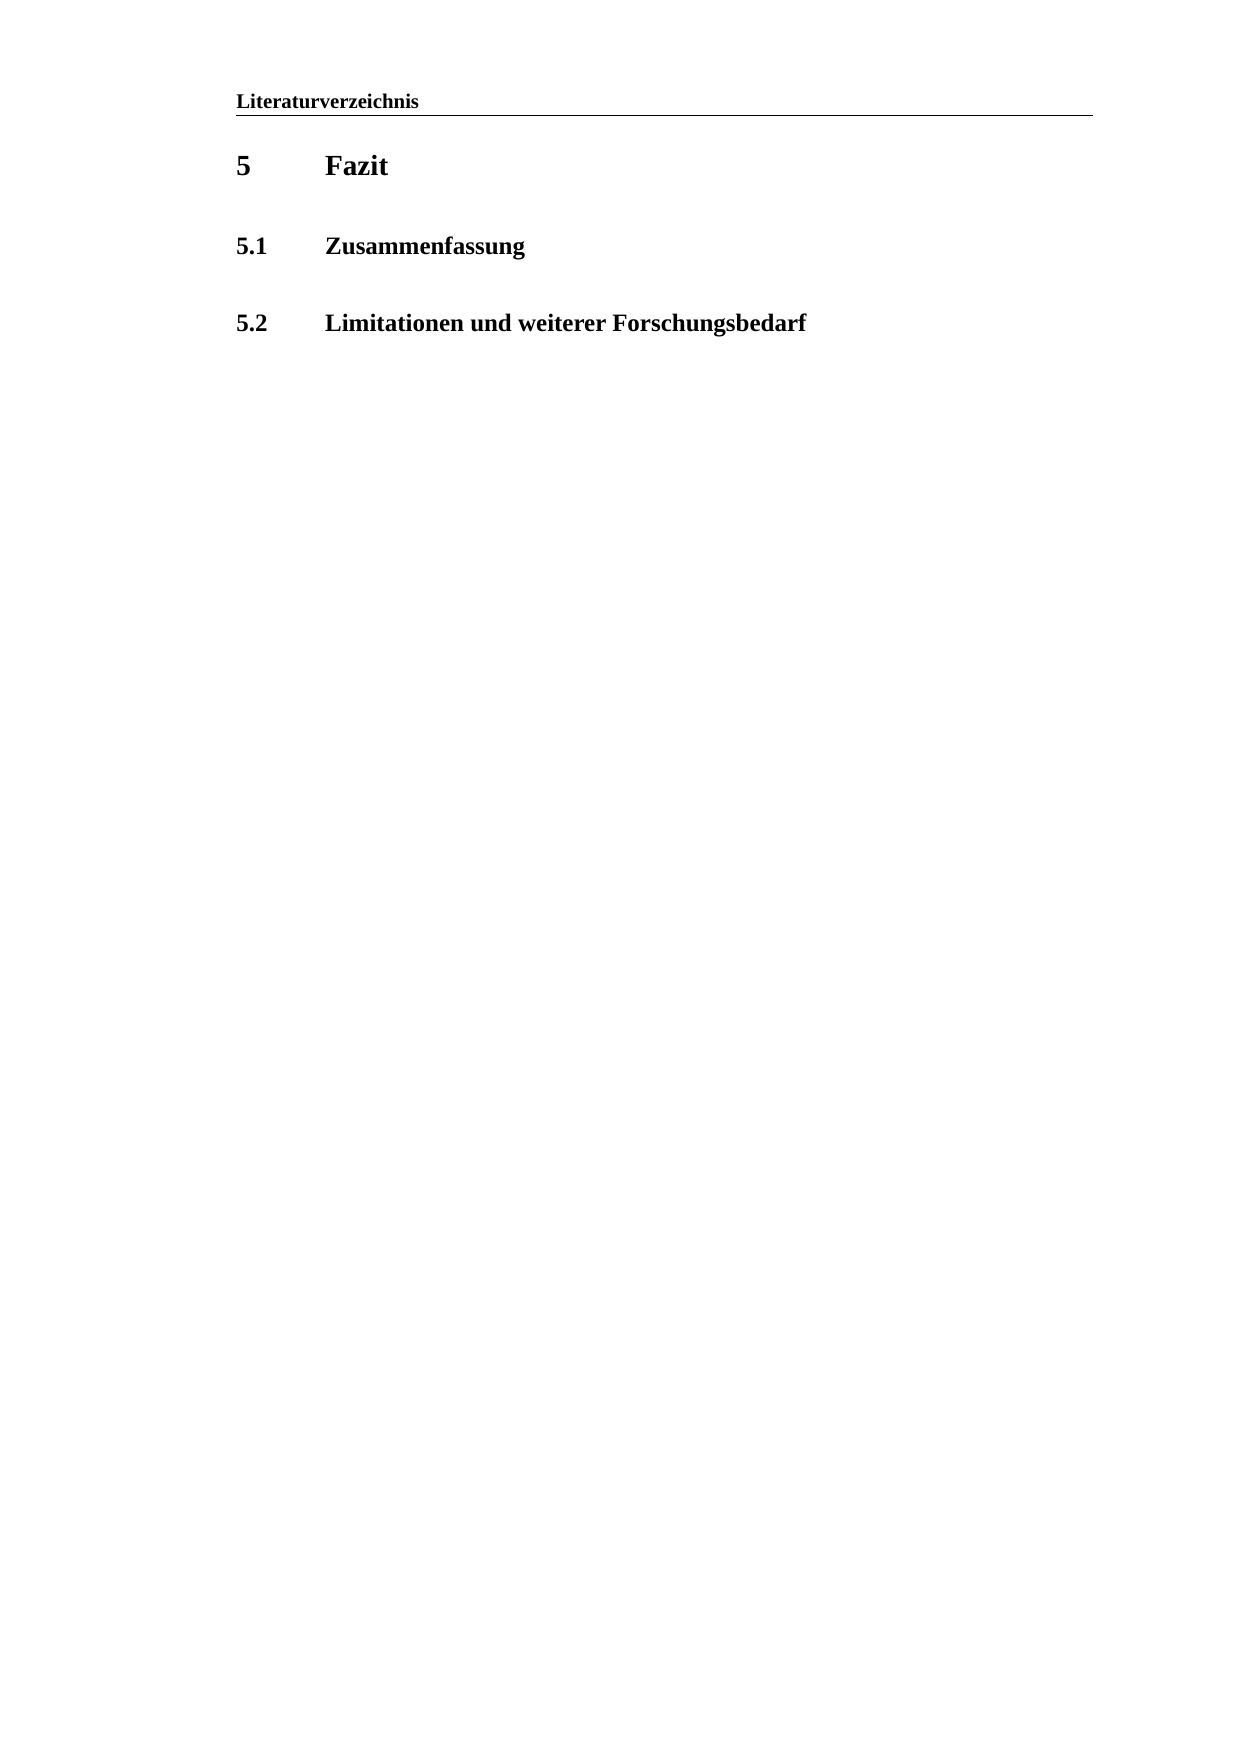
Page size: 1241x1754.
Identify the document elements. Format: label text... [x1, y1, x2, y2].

subtitle Limitationen und weiterer Forschungsbedarf [236, 308, 1092, 337]
subtitle Fazit [236, 148, 1092, 181]
subtitle Zusammenfassung [236, 231, 1092, 260]
